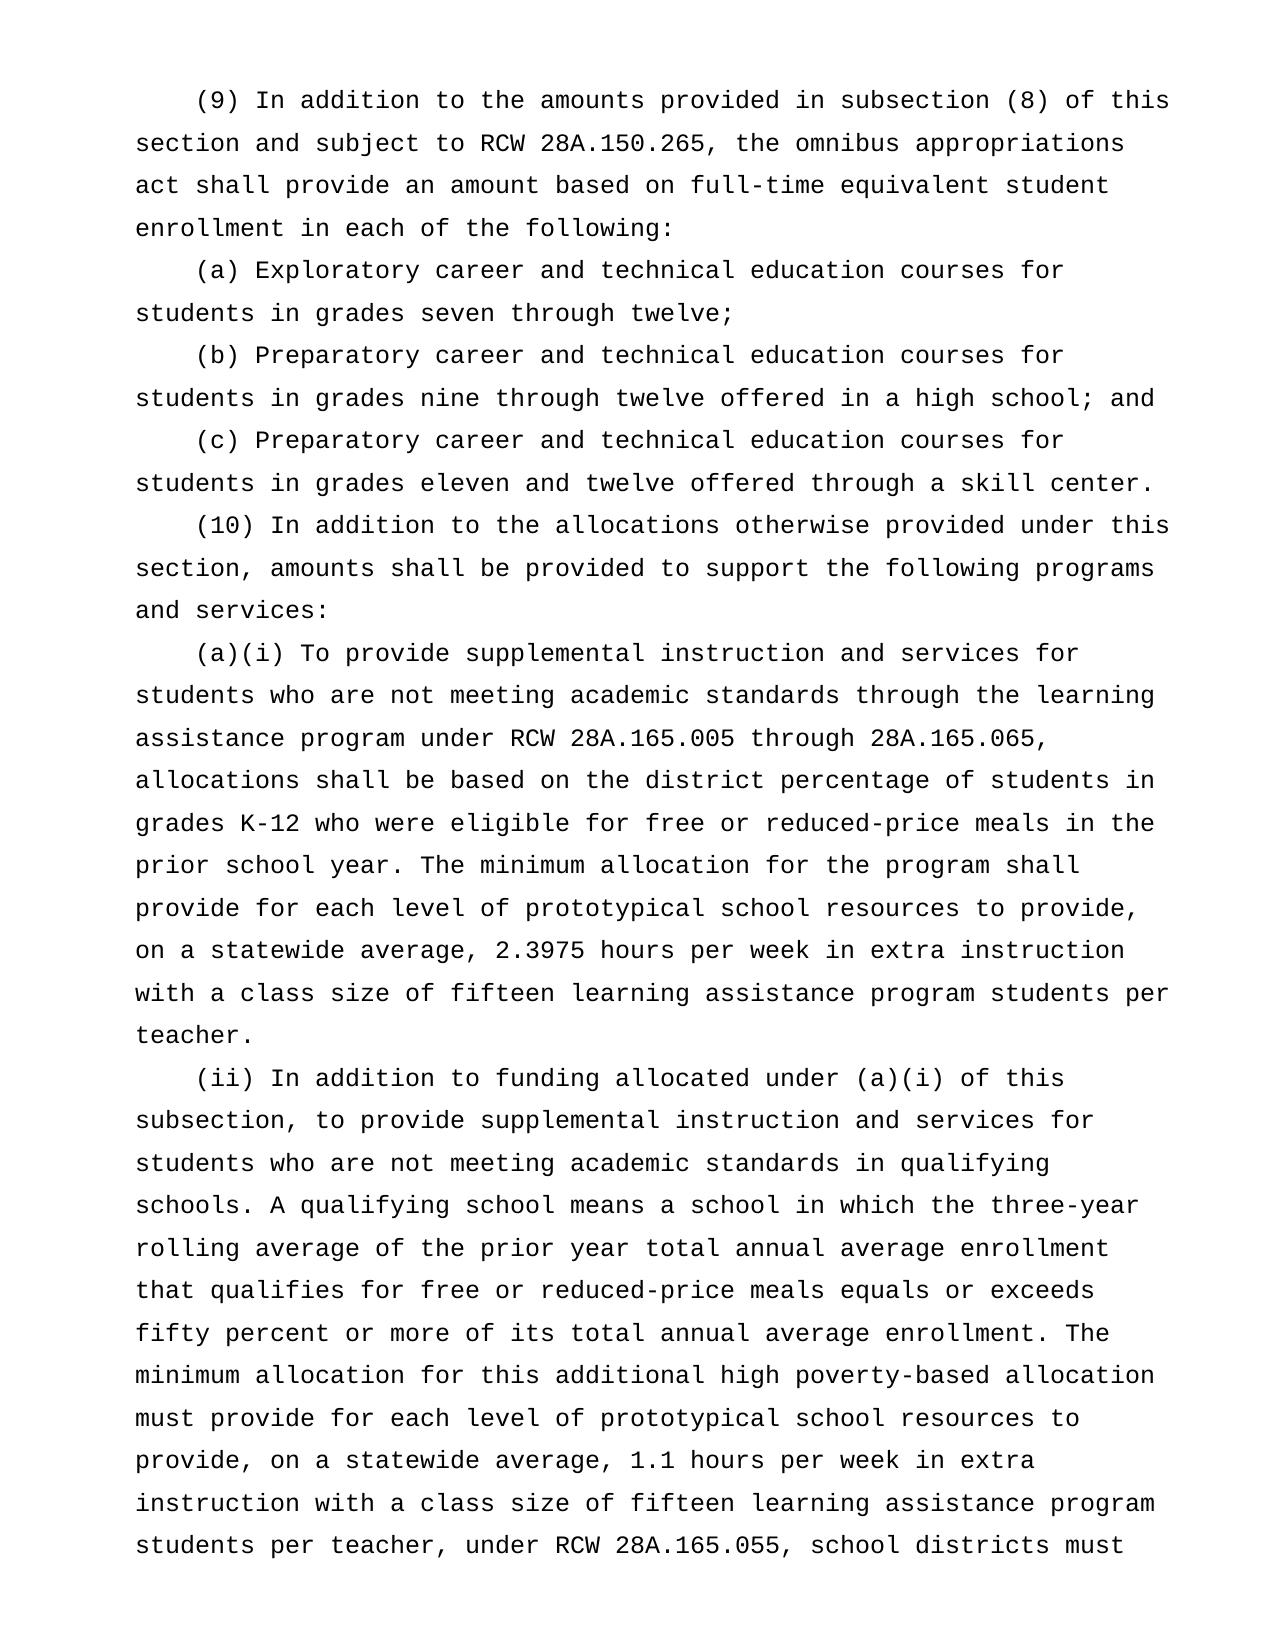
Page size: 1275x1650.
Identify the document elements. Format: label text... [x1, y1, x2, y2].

text (a)(i) To provide supplemental instruction and services for students who are not meeting academic standards through the learning assistance program under RCW 28A.165.005 through 28A.165.065, allocations shall be based on the district percentage of students in grades K-12 who were eligible for free or reduced-price meals in the prior school year. The minimum allocation for the program shall provide for each level of prototypical school resources to provide, on a statewide average, 2.3975 hours per week in extra instruction with a class size of fifteen learning assistance program students per teacher. [135, 627, 1170, 1052]
text (b) Preparatory career and technical education courses for students in grades nine through twelve offered in a high school; and [135, 330, 1170, 415]
text (10) In addition to the allocations otherwise provided under this section, amounts shall be provided to support the following programs and services: [135, 500, 1170, 627]
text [135, 1052, 1170, 1562]
text (9) In addition to the amounts provided in subsection (8) of this section and subject to RCW 28A.150.265, the omnibus appropriations act shall provide an amount based on full-time equivalent student enrollment in each of the following: [135, 75, 1170, 245]
text (a) Exploratory career and technical education courses for students in grades seven through twelve; [135, 245, 1170, 330]
text (c) Preparatory career and technical education courses for students in grades eleven and twelve offered through a skill center. [135, 415, 1170, 500]
